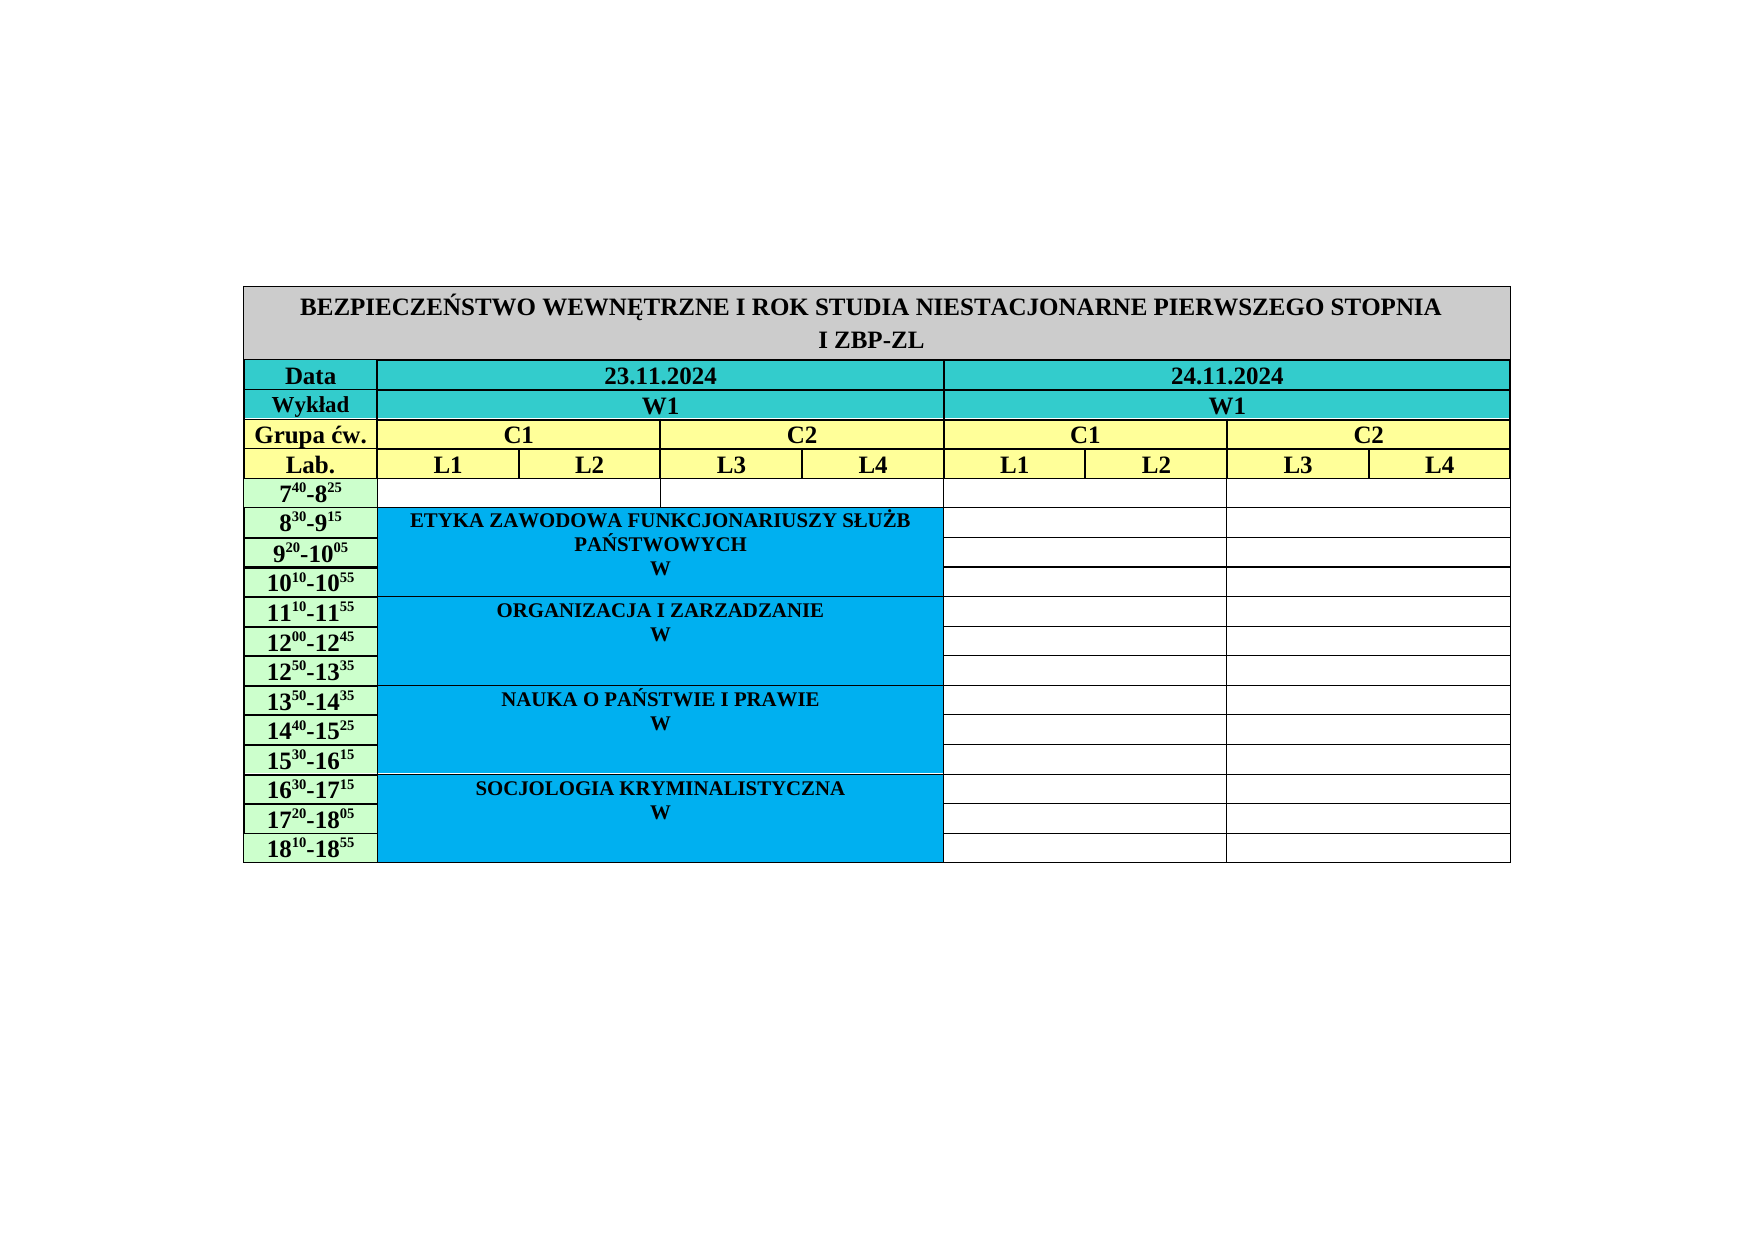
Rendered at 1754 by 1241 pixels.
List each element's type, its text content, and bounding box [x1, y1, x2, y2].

table_cell L1 L2 [378, 450, 518, 478]
table_cell L4 [1370, 450, 1509, 478]
table_cell [378, 479, 660, 507]
table_cell [1227, 479, 1510, 507]
table_cell [944, 834, 1226, 862]
table_cell Grupa ćw. [245, 420, 376, 448]
table_cell ORGANIZACJA I ZARZADZANIE W [378, 597, 943, 685]
table_cell [1227, 568, 1510, 596]
table_cell C2 C4 [661, 421, 943, 448]
table_cell W1 4 [945, 391, 1509, 418]
table_cell ETYKA ZAWODOWA FUNKCJONARIUSZY SŁUŻB PAŃSTWOWYCH W [378, 508, 943, 596]
table_cell 1010-1055 [245, 569, 377, 596]
table_cell 740-825 [244, 479, 377, 507]
table_cell 1630-1715 [245, 776, 377, 803]
table_cell 1440-1525 [245, 716, 377, 744]
table_cell 1530-1615 [245, 746, 377, 773]
table_cell [944, 597, 1226, 626]
table_cell [944, 479, 1226, 507]
table_cell [944, 715, 1226, 744]
table_cell L3 [1228, 450, 1368, 478]
table_cell Lab. [245, 449, 376, 478]
table_cell 24.11.2024 [945, 361, 1509, 389]
table_cell 1720-1805 [245, 805, 377, 833]
table_cell [1227, 508, 1510, 537]
table_cell L2 L1 L2 L6 [520, 450, 659, 478]
table_cell 1250-1335 [245, 657, 377, 685]
table_cell 1810-1855 [244, 834, 377, 862]
table_cell Data [245, 360, 376, 389]
table_cell [1227, 627, 1510, 655]
table_cell 1200-1245 [245, 628, 377, 655]
table_cell [1227, 538, 1510, 566]
table_cell [944, 804, 1226, 833]
table_cell [944, 627, 1226, 655]
table_cell [944, 508, 1226, 537]
table_cell 830-915 [245, 508, 377, 537]
table_cell 920-1005 [245, 539, 377, 566]
table_cell [1227, 745, 1510, 773]
table_cell [1227, 656, 1510, 685]
table_cell 1350-1435 [245, 687, 377, 714]
table_cell [1227, 597, 1510, 626]
table_cell C1 C2 [945, 421, 1226, 448]
table_cell [1227, 775, 1510, 803]
table_cell [944, 538, 1226, 566]
table_cell L1 L2 [945, 450, 1084, 478]
table_cell [1227, 715, 1510, 744]
table_cell W1 4 [378, 391, 943, 418]
table_cell [944, 775, 1226, 803]
table_cell Wykład [245, 390, 376, 418]
table_cell SOCJOLOGIA KRYMINALISTYCZNA W [378, 775, 943, 862]
table_cell [1227, 804, 1510, 833]
table_cell [944, 745, 1226, 773]
table_cell C1 C2 [378, 421, 659, 448]
table_cell L3 [661, 450, 801, 478]
table_cell [661, 479, 943, 507]
table_cell [1227, 686, 1510, 714]
table_cell [944, 686, 1226, 714]
table_cell C2 C4 [1228, 421, 1509, 448]
table_cell [944, 568, 1226, 596]
table_cell [944, 656, 1226, 685]
table_cell [1227, 834, 1510, 862]
table_cell NAUKA O PAŃSTWIE I PRAWIE W [378, 686, 943, 773]
table_cell L4 [803, 450, 943, 478]
table_cell L2 L1 L2 L6 [1086, 450, 1226, 478]
table_cell 23.11.2024 [378, 361, 943, 389]
table_header BEZPIECZEŃSTWO WEWNĘTRZNE I ROK STUDIA NIESTACJONARNE PIERWSZEGO STOPNIA I ZBP-ZL [244, 287, 1510, 359]
table_cell 1110-1155 [245, 598, 377, 626]
